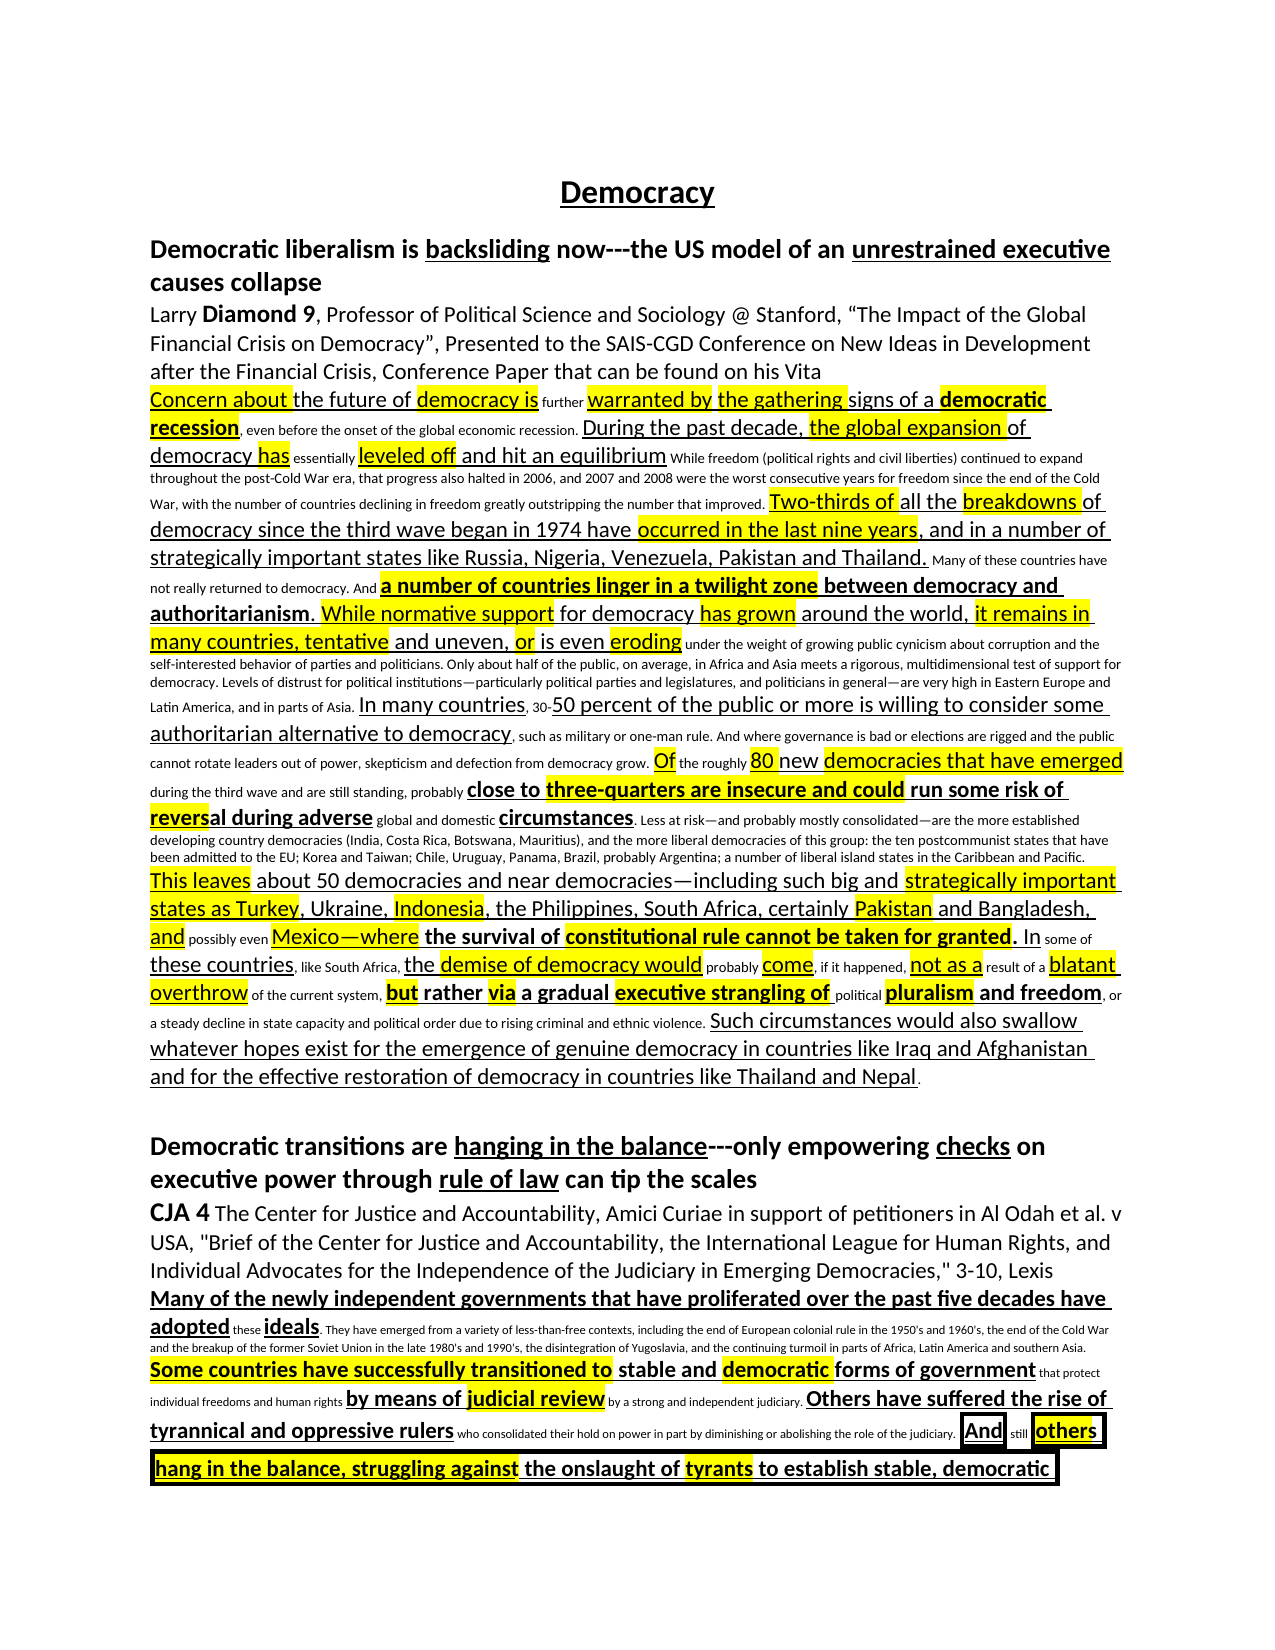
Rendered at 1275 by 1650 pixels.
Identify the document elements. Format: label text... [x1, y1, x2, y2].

subtitle Democracy [150, 171, 1125, 212]
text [150, 1284, 1125, 1486]
text Larry Diamond 9, Professor of Political Science and Sociology @ Stanford, “The Impact of the Global Financial Crisis on Democracy”, Presented to the SAIS-CGD Conference on New Ideas in Development after the Financial Crisis, Conference Paper that can be found on his Vita [150, 298, 1125, 385]
text Concern about the future of democracy is further warranted by the gathering signs of a democratic recession, even before the onset of the global economic recession. During the past decade, the global expansion of democracy has essentially leveled off and hit an equilibrium While freedom (political rights and civil liberties) continued to expand throughout the post-Cold War era, that progress also halted in 2006, and 2007 and 2008 were the worst consecutive years for freedom since the end of the Cold War, with the number of countries declining in freedom greatly outstripping the number that improved. Two-thirds of all the breakdowns of democracy since the third wave began in 1974 have occurred in the last nine years, and in a number of strategically important states like Russia, Nigeria, Venezuela, Pakistan and Thailand. Many of these countries have not really returned to democracy. And a number of countries linger in a twilight zone between democracy and authoritarianism. While normative support for democracy has grown around the world, it remains in many countries, tentative and uneven, or is even eroding under the weight of growing public cynicism about corruption and the self-interested behavior of parties and politicians. Only about half of the public, on average, in Africa and Asia meets a rigorous, multidimensional test of support for democracy. Levels of distrust for political institutions—particularly political parties and legislatures, and politicians in general—are very high in Eastern Europe and Latin America, and in parts of Asia. In many countries, 30-50 percent of the public or more is willing to consider some authoritarian alternative to democracy, such as military or one-man rule. And where governance is bad or elections are rigged and the public cannot rotate leaders out of power, skepticism and defection from democracy grow. Of the roughly 80 new democracies that have emerged during the third wave and are still standing, probably close to three-quarters are insecure and could run some risk of reversal during adverse global and domestic circumstances. Less at risk—and probably mostly consolidated—are the more established developing country democracies (India, Costa Rica, Botswana, Mauritius), and the more liberal democracies of this group: the ten postcommunist states that have been admitted to the EU; Korea and Taiwan; Chile, Uruguay, Panama, Brazil, probably Argentina; a number of liberal island states in the Caribbean and Pacific. This leaves about 50 democracies and near democracies—including such big and strategically important states as Turkey, Ukraine, Indonesia, the Philippines, South Africa, certainly Pakistan and Bangladesh, and possibly even Mexico—where the survival of constitutional rule cannot be taken for granted. In some of these countries, like South Africa, the demise of democracy would probably come, if it happened, not as a result of a blatant overthrow of the current system, but rather via a gradual executive strangling of political pluralism and freedom, or a steady decline in state capacity and political order due to rising criminal and ethnic violence. Such circumstances would also swallow whatever hopes exist for the emergence of genuine democracy in countries like Iraq and Afghanistan and for the effective restoration of democracy in countries like Thailand and Nepal. [150, 385, 1125, 1091]
subtitle Democratic transitions are hanging in the balance---only empowering checks on executive power through rule of law can tip the scales [150, 1129, 1125, 1195]
text CJA 4 The Center for Justice and Accountability, Amici Curiae in support of petitioners in Al Odah et al. v USA, "Brief of the Center for Justice and Accountability, the International League for Human Rights, and Individual Advocates for the Independence of the Judiciary in Emerging Democracies," 3-10, Lexis [150, 1195, 1125, 1284]
subtitle Democratic liberalism is backsliding now---the US model of an unrestrained executive causes collapse [150, 232, 1125, 298]
